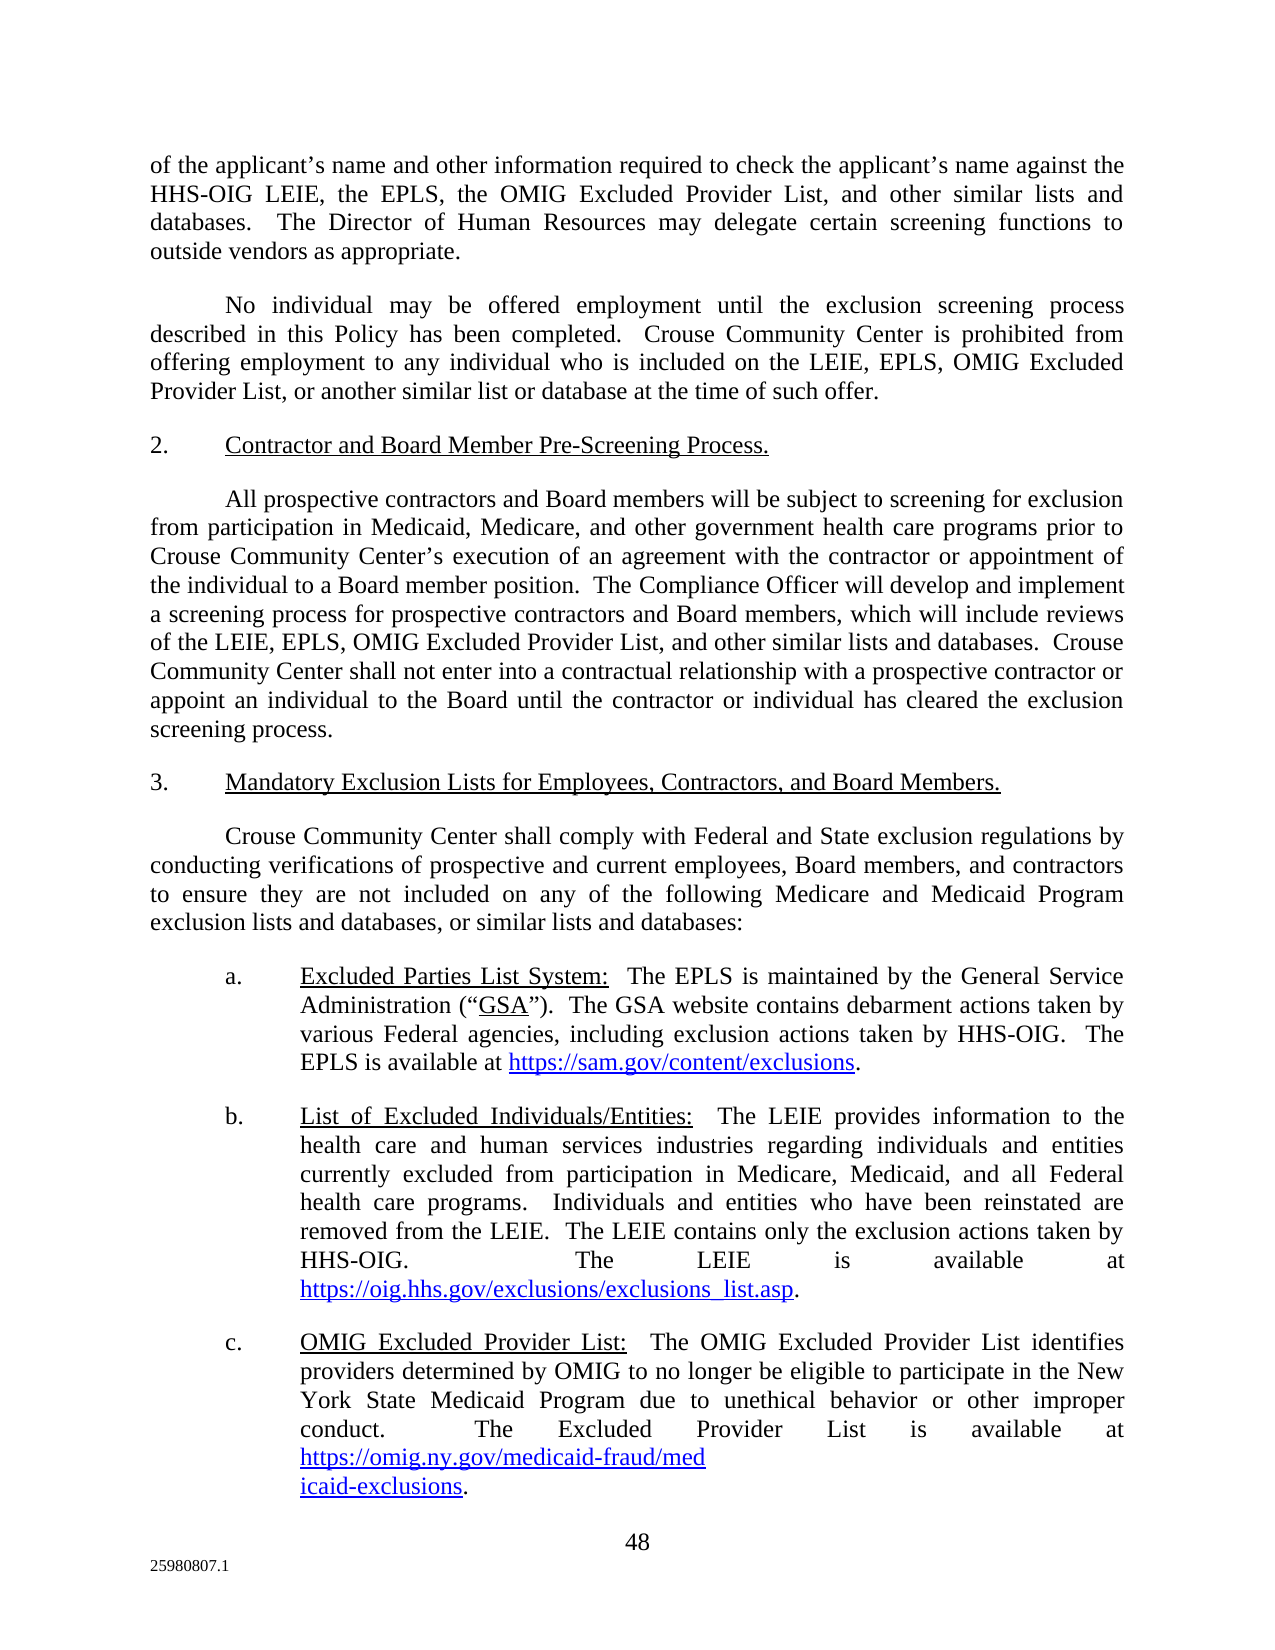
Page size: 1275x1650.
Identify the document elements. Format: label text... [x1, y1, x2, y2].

list Excluded Parties List System: The EPLS is maintained by the General Service Administration (“GSA”). The GSA website contains debarment actions taken by various Federal agencies, including exclusion actions taken by HHS-OIG. The EPLS is available at https://sam.gov/content/exclusions. [225, 961, 1125, 1076]
text 2. Contractor and Board Member Pre-Screening Process. [150, 430, 1125, 459]
list List of Excluded Individuals/Entities: The LEIE provides information to the health care and human services industries regarding individuals and entities currently excluded from participation in Medicare, Medicaid, and all Federal health care programs. Individuals and entities who have been reinstated are removed from the LEIE. The LEIE contains only the exclusion actions taken by HHS-OIG. The LEIE is available at https://oig.hhs.gov/exclusions/exclusions_list.asp. [225, 1101, 1125, 1302]
text 3. Mandatory Exclusion Lists for Employees, Contractors, and Board Members. [150, 767, 1125, 796]
text No individual may be offered employment until the exclusion screening process described in this Policy has been completed. Crouse Community Center is prohibited from offering employment to any individual who is included on the LEIE, EPLS, OMIG Excluded Provider List, or another similar list or database at the time of such offer. [150, 290, 1125, 405]
text All prospective contractors and Board members will be subject to screening for exclusion from participation in Medicaid, Medicare, and other government health care programs prior to Crouse Community Center’s execution of an agreement with the contractor or appointment of the individual to a Board member position. The Compliance Officer will develop and implement a screening process for prospective contractors and Board members, which will include reviews of the LEIE, EPLS, OMIG Excluded Provider List, and other similar lists and databases. Crouse Community Center shall not enter into a contractual relationship with a prospective contractor or appoint an individual to the Board until the contractor or individual has cleared the exclusion screening process. [150, 484, 1125, 742]
list OMIG Excluded Provider List: The OMIG Excluded Provider List identifies providers determined by OMIG to no longer be eligible to participate in the New York State Medicaid Program due to unethical behavior or other improper conduct. The Excluded Provider List is available at https://omig.ny.gov/medicaid-fraud/med icaid-exclusions. [225, 1327, 1125, 1500]
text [150, 150, 1125, 265]
text Crouse Community Center shall comply with Federal and State exclusion regulations by conducting verifications of prospective and current employees, Board members, and contractors to ensure they are not included on any of the following Medicare and Medicaid Program exclusion lists and databases, or similar lists and databases: [150, 821, 1125, 936]
